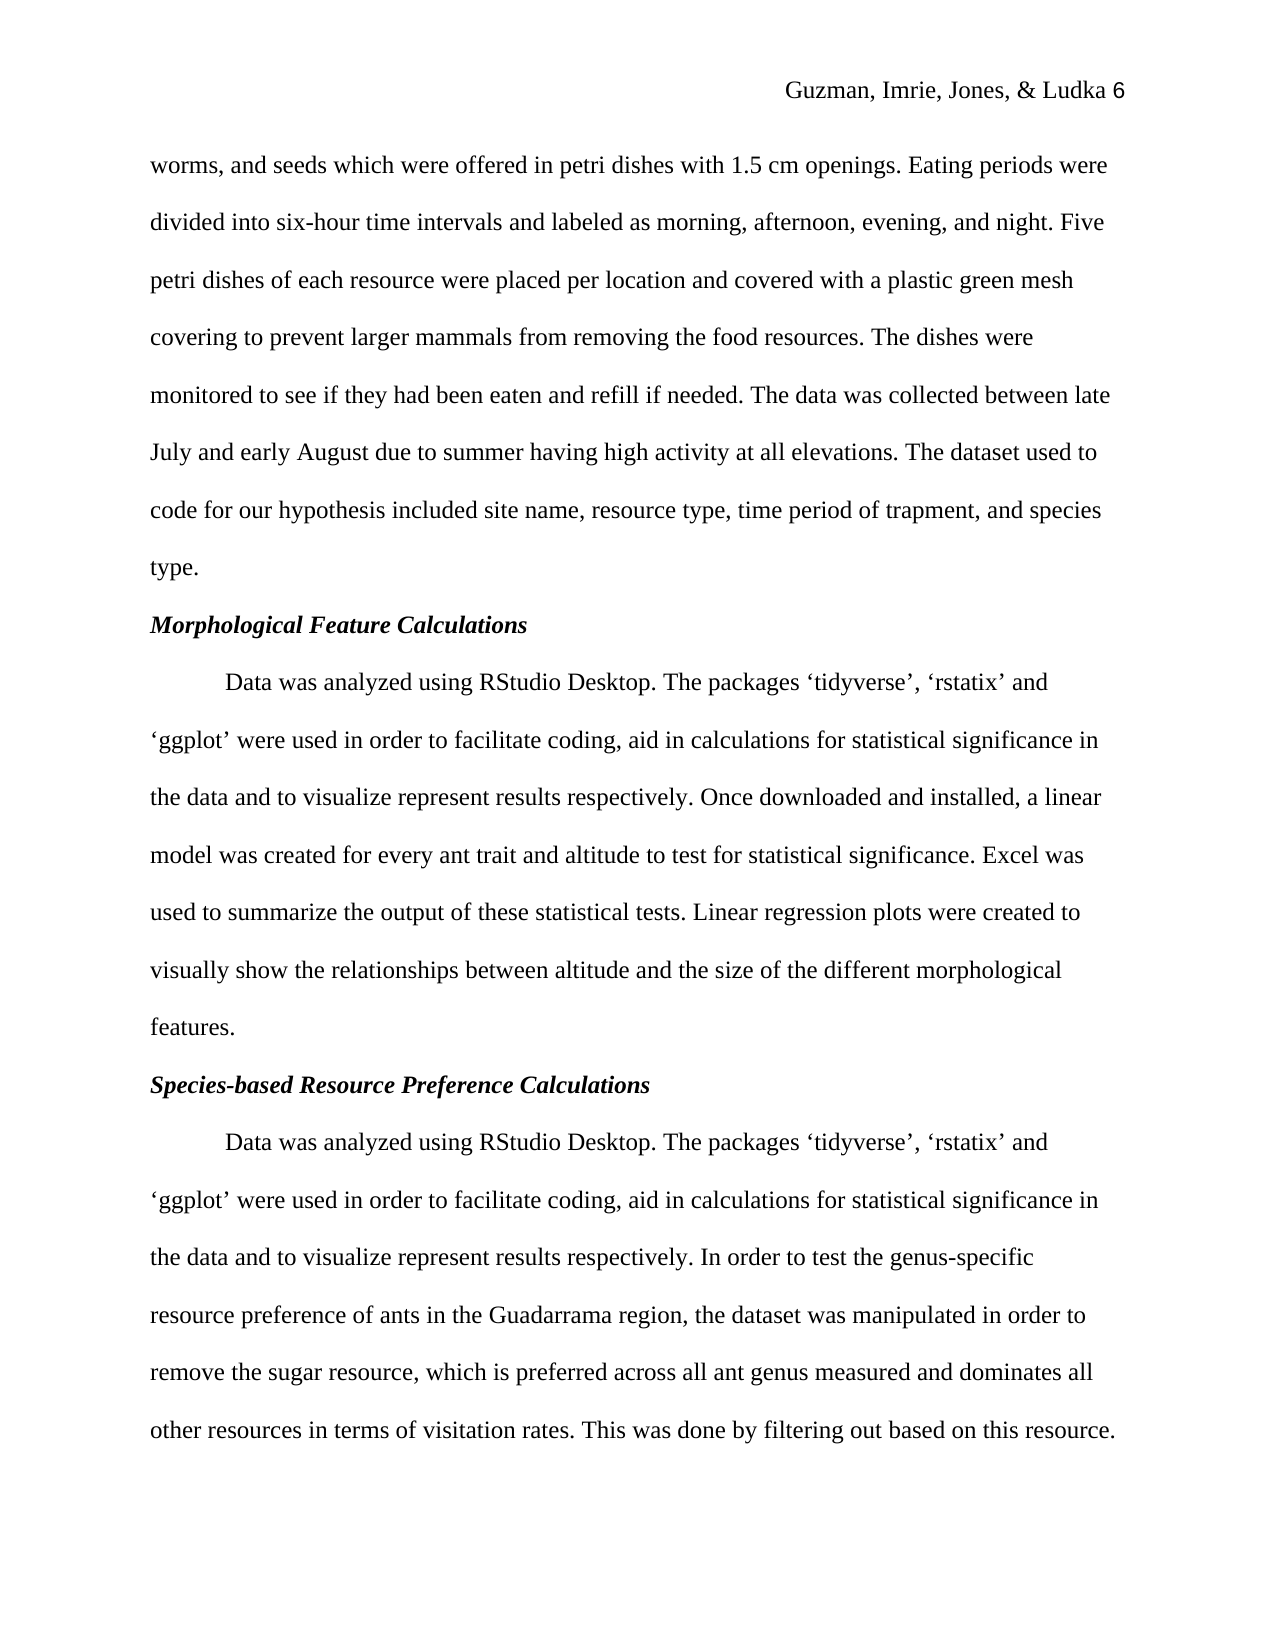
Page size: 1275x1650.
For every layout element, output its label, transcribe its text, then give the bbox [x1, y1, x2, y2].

text Data was analyzed using RStudio Desktop. The packages ‘tidyverse’, ‘rstatix’ and ‘ggplot’ were used in order to facilitate coding, aid in calculations for statistical significance in the data and to visualize represent results respectively. Once downloaded and installed, a linear model was created for every ant trait and altitude to test for statistical significance. Excel was used to summarize the output of these statistical tests. Linear regression plots were created to visually show the relationships between altitude and the size of the different morphological features. [150, 667, 1125, 1041]
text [150, 150, 1125, 581]
text Morphological Feature Calculations [150, 610, 1125, 639]
text Species-based Resource Preference Calculations [150, 1070, 1125, 1099]
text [150, 1127, 1125, 1444]
